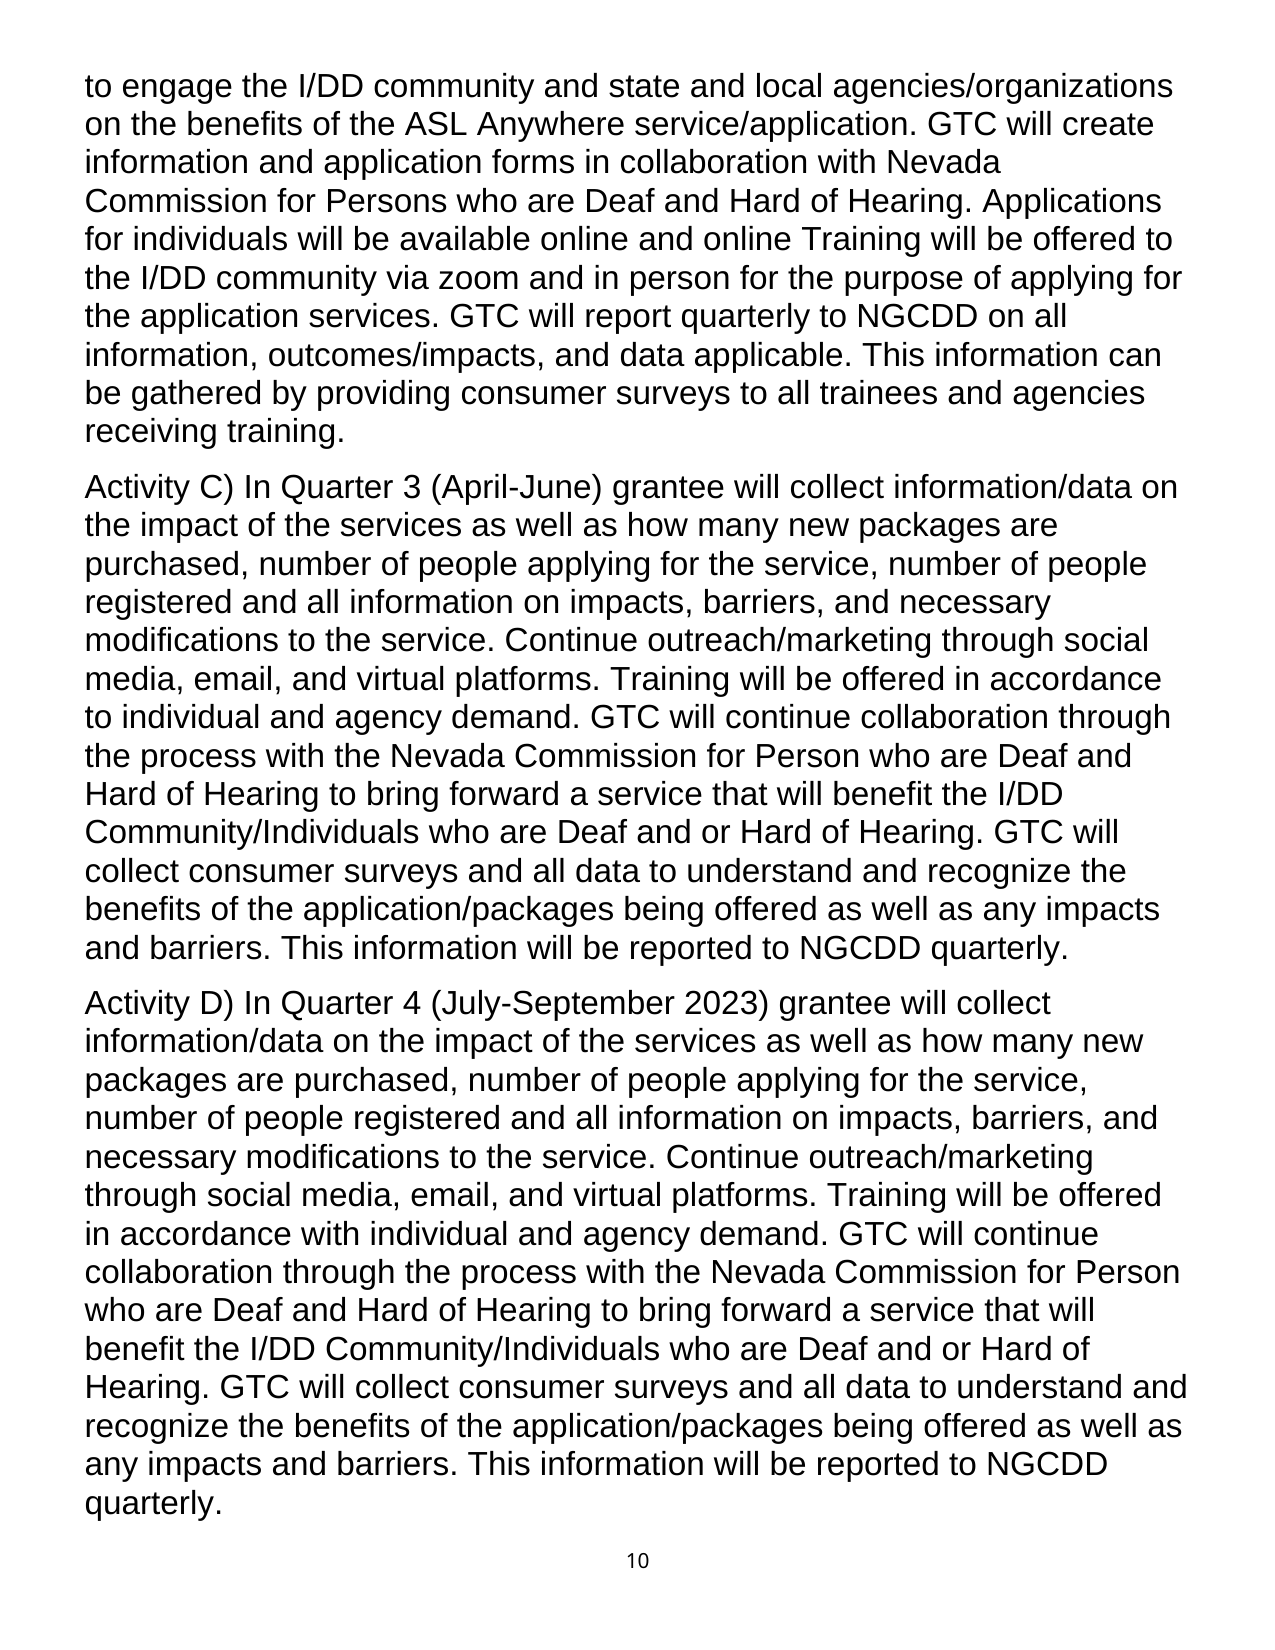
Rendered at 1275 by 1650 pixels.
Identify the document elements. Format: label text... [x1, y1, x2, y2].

text Activity D) In Quarter 4 (July-September 2023) grantee will collect information/data on the impact of the services as well as how many new packages are purchased, number of people applying for the service, number of people registered and all information on impacts, barriers, and necessary modifications to the service. Continue outreach/marketing through social media, email, and virtual platforms. Training will be offered in accordance with individual and agency demand. GTC will continue collaboration through the process with the Nevada Commission for Person who are Deaf and Hard of Hearing to bring forward a service that will benefit the I/DD Community/Individuals who are Deaf and or Hard of Hearing. GTC will collect consumer surveys and all data to understand and recognize the benefits of the application/packages being offered as well as any impacts and barriers. This information will be reported to NGCDD quarterly. [84, 983, 1191, 1521]
text Activity C) In Quarter 3 (April-June) grantee will collect information/data on the impact of the services as well as how many new packages are purchased, number of people applying for the service, number of people registered and all information on impacts, barriers, and necessary modifications to the service. Continue outreach/marketing through social media, email, and virtual platforms. Training will be offered in accordance to individual and agency demand. GTC will continue collaboration through the process with the Nevada Commission for Person who are Deaf and Hard of Hearing to bring forward a service that will benefit the I/DD Community/Individuals who are Deaf and or Hard of Hearing. GTC will collect consumer surveys and all data to understand and recognize the benefits of the application/packages being offered as well as any impacts and barriers. This information will be reported to NGCDD quarterly. [84, 467, 1191, 966]
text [84, 66, 1191, 450]
